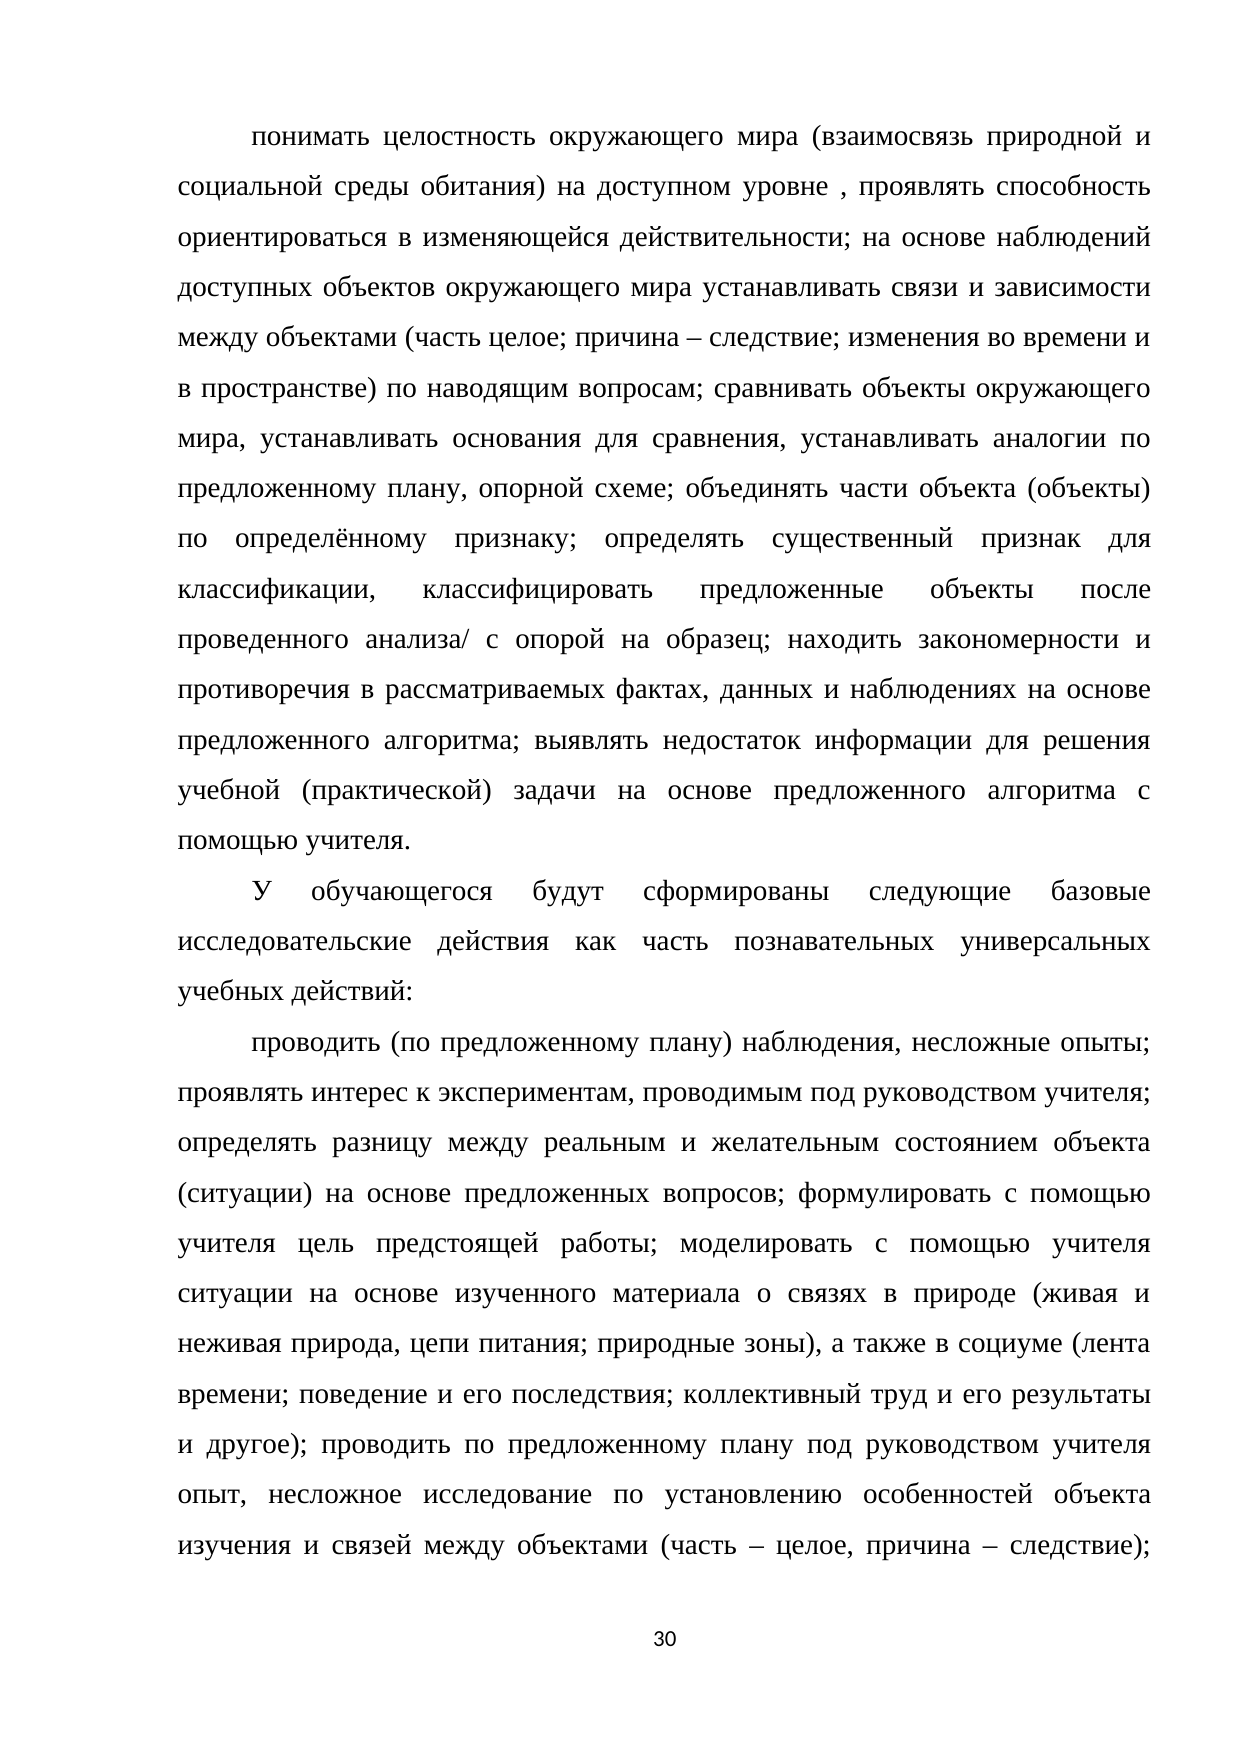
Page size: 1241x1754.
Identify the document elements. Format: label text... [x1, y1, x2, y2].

text понимать целостность окружающего мира (взаимосвязь природной и социальной среды обитания) на доступном уровне , проявлять способность ориентироваться в изменяющейся действительности; на основе наблюдений доступных объектов окружающего мира устанавливать связи и зависимости между объектами (часть целое; причина – следствие; изменения во времени и в пространстве) по наводящим вопросам; сравнивать объекты окружающего мира, устанавливать основания для сравнения, устанавливать аналогии по предложенному плану, опорной схеме; объединять части объекта (объекты) по определённому признаку; определять существенный признак для классификации, классифицировать предложенные объекты после проведенного анализа/ с опорой на образец; находить закономерности и противоречия в рассматриваемых фактах, данных и наблюдениях на основе предложенного алгоритма; выявлять недостаток информации для решения учебной (практической) задачи на основе предложенного алгоритма с помощью учителя. [177, 118, 1152, 856]
text У обучающегося будут сформированы следующие базовые исследовательские действия как часть познавательных универсальных учебных действий: [177, 873, 1152, 1007]
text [177, 1024, 1152, 1560]
